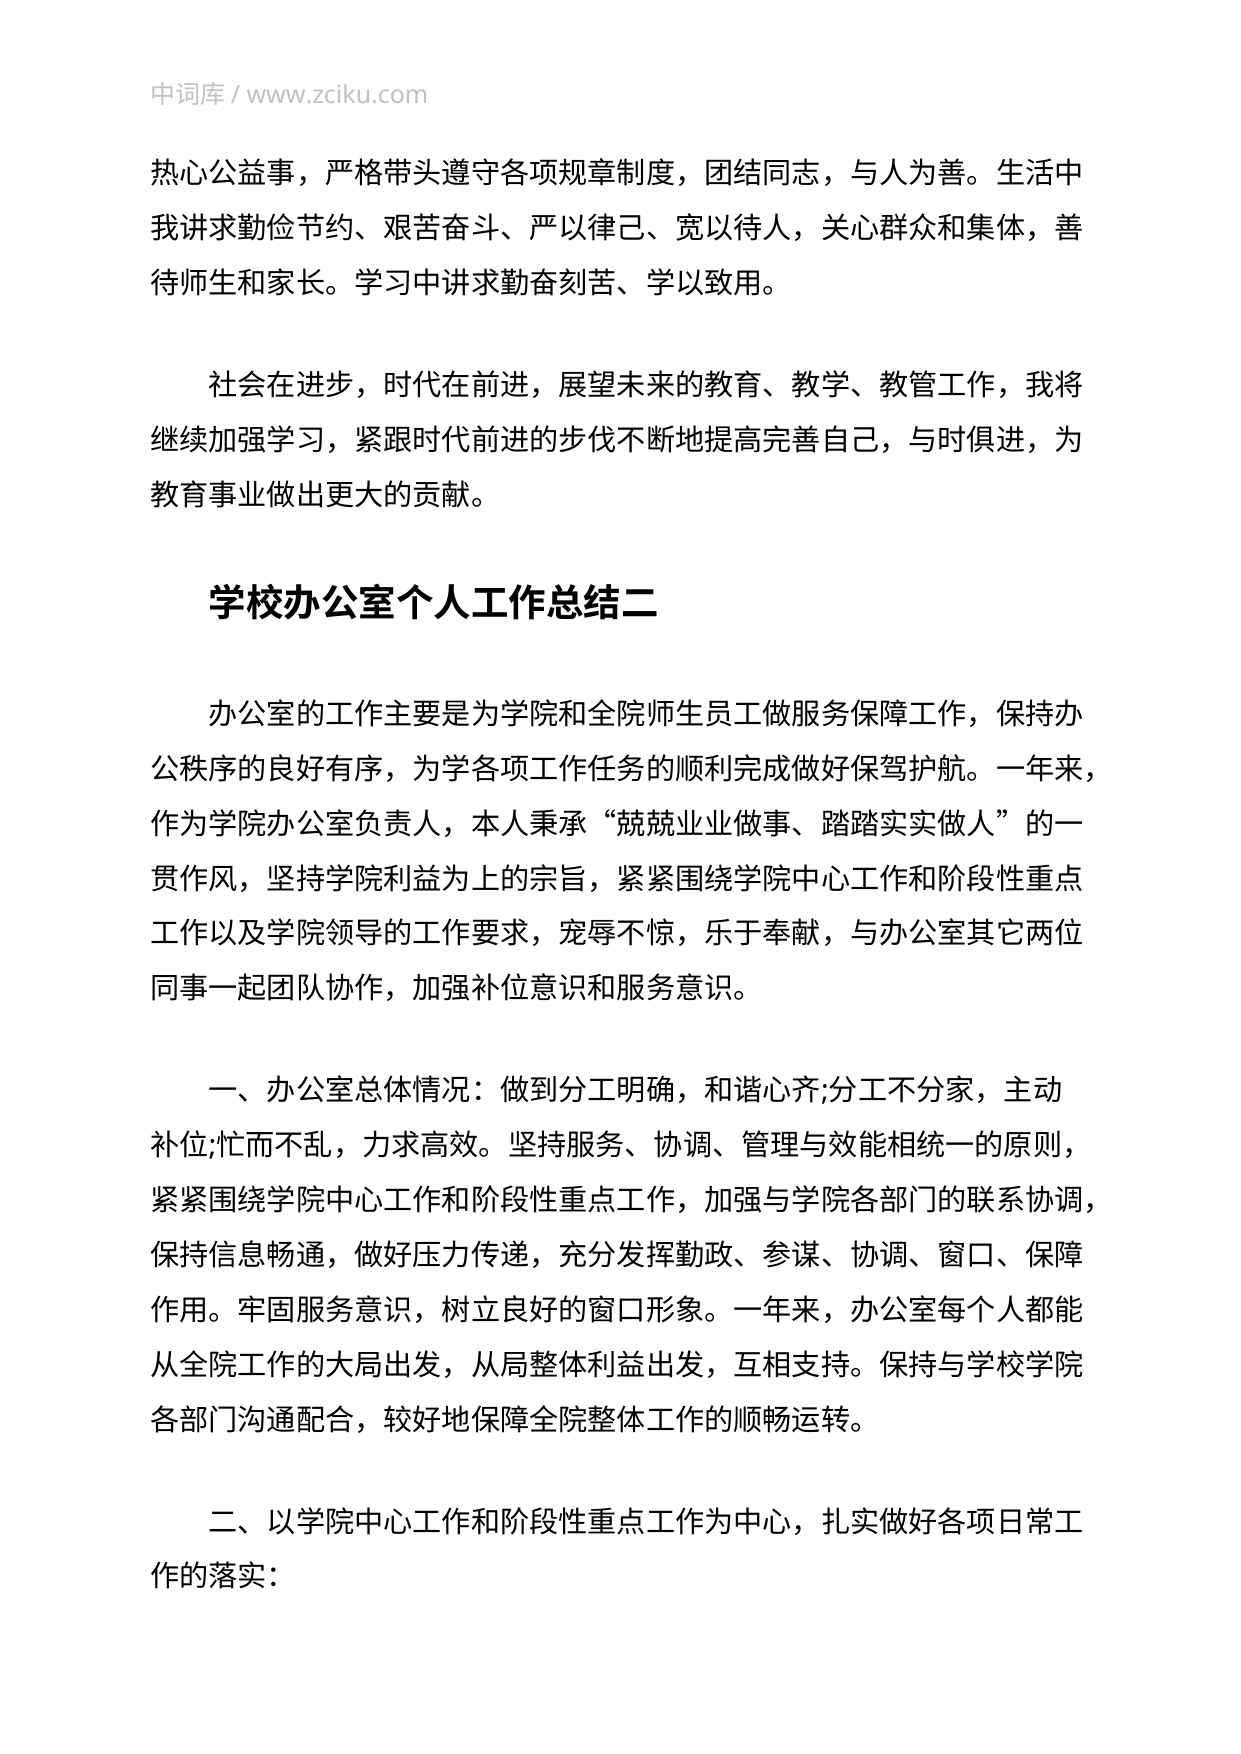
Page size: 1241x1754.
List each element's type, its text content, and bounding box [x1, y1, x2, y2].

text 一、办公室总体情况：做到分工明确，和谐心齐;分工不分家，主动补位;忙而不乱，力求高效。坚持服务、协调、管理与效能相统一的原则，紧紧围绕学院中心工作和阶段性重点工作，加强与学院各部门的联系协调，保持信息畅通，做好压力传递，充分发挥勤政、参谋、协调、窗口、保障作用。牢固服务意识，树立良好的窗口形象。一年来，办公室每个人都能从全院工作的大局出发，从局整体利益出发，互相支持。保持与学校学院各部门沟通配合，较好地保障全院整体工作的顺畅运转。 [150, 1067, 1090, 1439]
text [150, 150, 1090, 302]
text 学校办公室个人工作总结二 [150, 573, 1090, 627]
text 二、以学院中心工作和阶段性重点工作为中心，扎实做好各项日常工作的落实： [150, 1498, 1090, 1595]
text 社会在进步，时代在前进，展望未来的教育、教学、教管工作，我将继续加强学习，紧跟时代前进的步伐不断地提高完善自己，与时俱进，为教育事业做出更大的贡献。 [150, 362, 1090, 514]
text 办公室的工作主要是为学院和全院师生员工做服务保障工作，保持办公秩序的良好有序，为学各项工作任务的顺利完成做好保驾护航。一年来，作为学院办公室负责人，本人秉承“兢兢业业做事、踏踏实实做人”的一贯作风，坚持学院利益为上的宗旨，紧紧围绕学院中心工作和阶段性重点工作以及学院领导的工作要求，宠辱不惊，乐于奉献，与办公室其它两位同事一起团队协作，加强补位意识和服务意识。 [150, 691, 1090, 1007]
